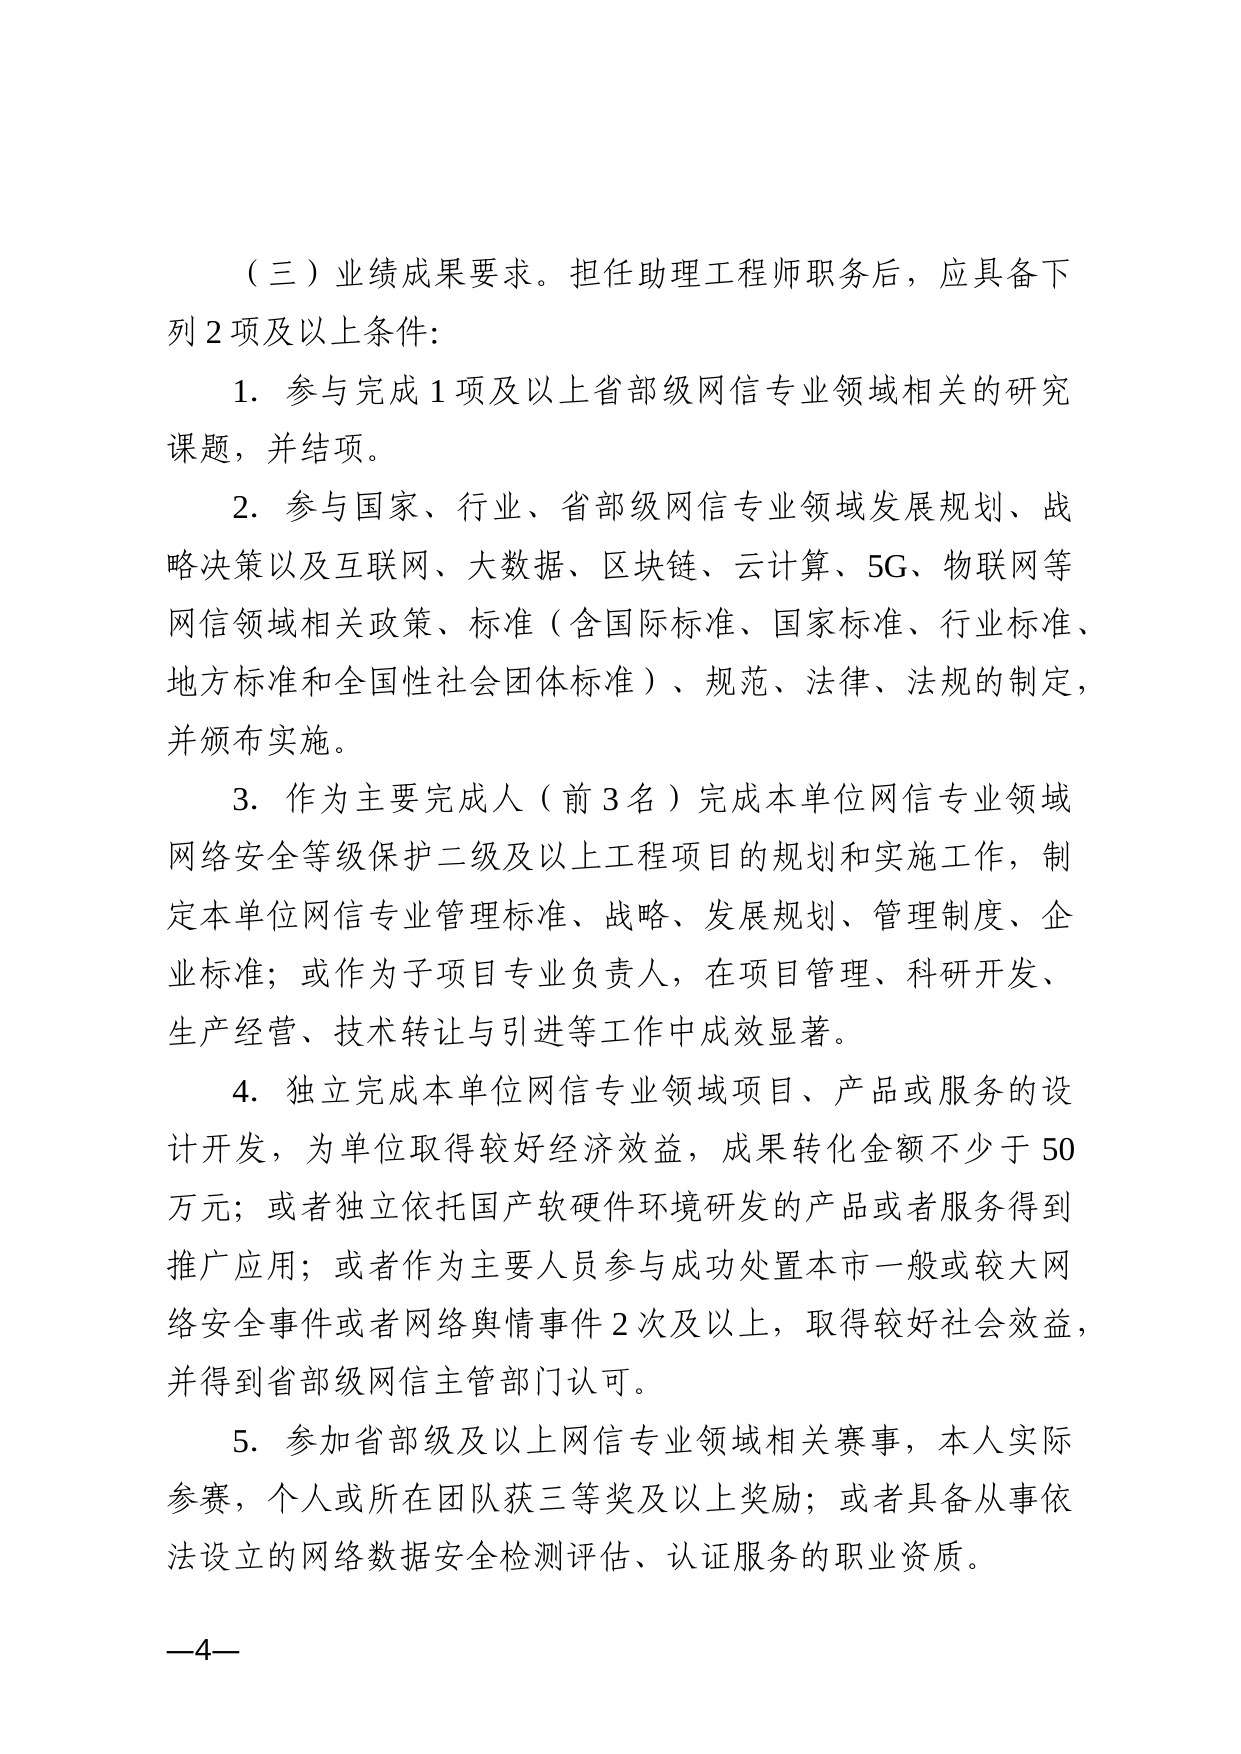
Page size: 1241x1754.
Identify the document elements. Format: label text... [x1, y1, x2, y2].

text 3．作为主要完成人（前3名）完成本单位网信专业领域网络安全等级保护二级及以上工程项目的规划和实施工作，制定本单位网信专业管理标准、战略、发展规划、管理制度、企业标准；或作为子项目专业负责人，在项目管理、科研开发、生产经营、技术转让与引进等工作中成效显著。 [165, 764, 1075, 1055]
text 5．参加省部级及以上网信专业领域相关赛事，本人实际参赛，个人或所在团队获三等奖及以上奖励；或者具备从事依法设立的网络数据安全检测评估、认证服务的职业资质。 [165, 1405, 1075, 1580]
text （三）业绩成果要求。担任助理工程师职务后，应具备下列2项及以上条件： [165, 239, 1075, 355]
text 4．独立完成本单位网信专业领域项目、产品或服务的设计开发，为单位取得较好经济效益，成果转化金额不少于50万元；或者独立依托国产软硬件环境研发的产品或者服务得到推广应用；或者作为主要人员参与成功处置本市一般或较大网络安全事件或者网络舆情事件2次及以上，取得较好社会效益，并得到省部级网信主管部门认可。 [165, 1055, 1075, 1405]
text 2．参与国家、行业、省部级网信专业领域发展规划、战略决策以及互联网、大数据、区块链、云计算、5G、物联网等网信领域相关政策、标准（含国际标准、国家标准、行业标准、地方标准和全国性社会团体标准）、规范、法律、法规的制定，并颁布实施。 [165, 472, 1075, 764]
text 1．参与完成1项及以上省部级网信专业领域相关的研究课题，并结项。 [165, 355, 1075, 472]
